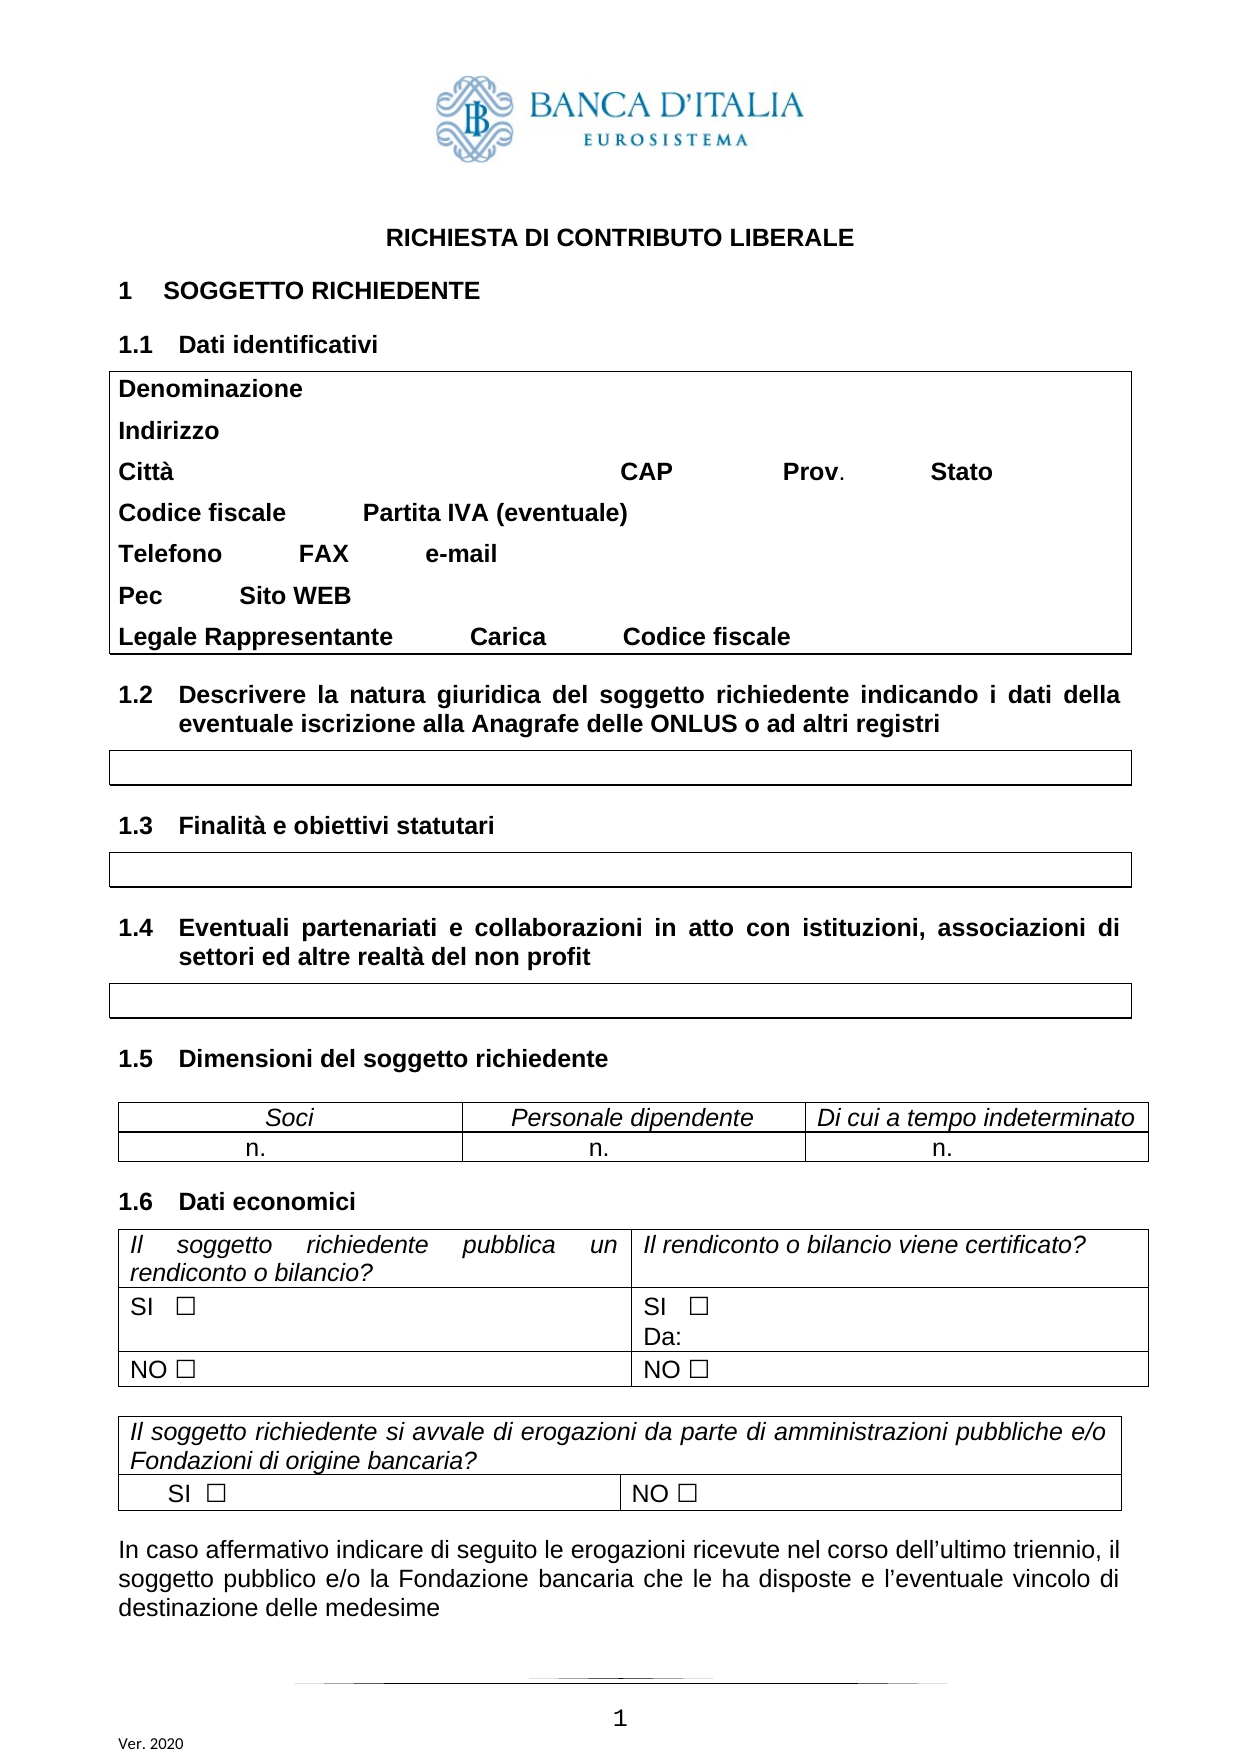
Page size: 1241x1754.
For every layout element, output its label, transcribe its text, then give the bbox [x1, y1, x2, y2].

subtitle SOGGETTO RICHIEDENTE [118, 276, 1122, 305]
list Dati identificativi [118, 330, 1122, 359]
list Dimensioni del soggetto richiedente [118, 1044, 1122, 1073]
table_cell n. [806, 1133, 1148, 1161]
table_cell SI [119, 1475, 620, 1509]
table_header Il soggetto richiedente si avvale di erogazioni da parte di amministrazioni pubbliche e/o Fondazioni di origine bancaria? [119, 1417, 1121, 1474]
text Città CAP Prov. Stato [110, 454, 1131, 486]
table_header Il rendiconto o bilancio viene certificato? [632, 1230, 1148, 1287]
table_cell SI Da: [632, 1288, 1148, 1351]
picture [433, 75, 807, 174]
table_header Soci [119, 1103, 462, 1131]
table_header Personale dipendente [463, 1103, 805, 1131]
table_cell NO [621, 1475, 1121, 1509]
text Telefono FAX e-mail [110, 536, 1131, 568]
subtitle RICHIESTA DI CONTRIBUTO LIBERALE [118, 222, 1122, 251]
list Eventuali partenariati e collaborazioni in atto con istituzioni, associazioni di settori ed altre realtà del non profit [118, 913, 1122, 971]
text Denominazione [110, 372, 1131, 403]
table_cell n. [463, 1133, 805, 1161]
table_header Il soggetto richiedente pubblica un rendiconto o bilancio? [119, 1230, 631, 1287]
list Dati economici [118, 1187, 1122, 1216]
text Pec Sito WEB [110, 577, 1131, 609]
table_header Di cui a tempo indeterminato [806, 1103, 1148, 1131]
list Finalità e obiettivi statutari [118, 811, 1122, 839]
table_cell NO [632, 1352, 1148, 1386]
table_cell n. [119, 1133, 462, 1161]
table_cell SI [119, 1288, 631, 1351]
list Descrivere la natura giuridica del soggetto richiedente indicando i dati della eventuale iscrizione alla Anagrafe delle ONLUS o ad altri registri [118, 680, 1122, 737]
table_cell NO [119, 1352, 631, 1386]
text Legale Rappresentante Carica Codice fiscale [110, 619, 1131, 653]
text Codice fiscale Partita IVA (eventuale) [110, 495, 1131, 527]
text In caso affermativo indicare di seguito le erogazioni ricevute nel corso dell’ultimo triennio, il soggetto pubblico e/o la Fondazione bancaria che le ha disposte e l’eventuale vincolo di destinazione delle medesime [118, 1536, 1122, 1622]
text Indirizzo [110, 412, 1131, 444]
